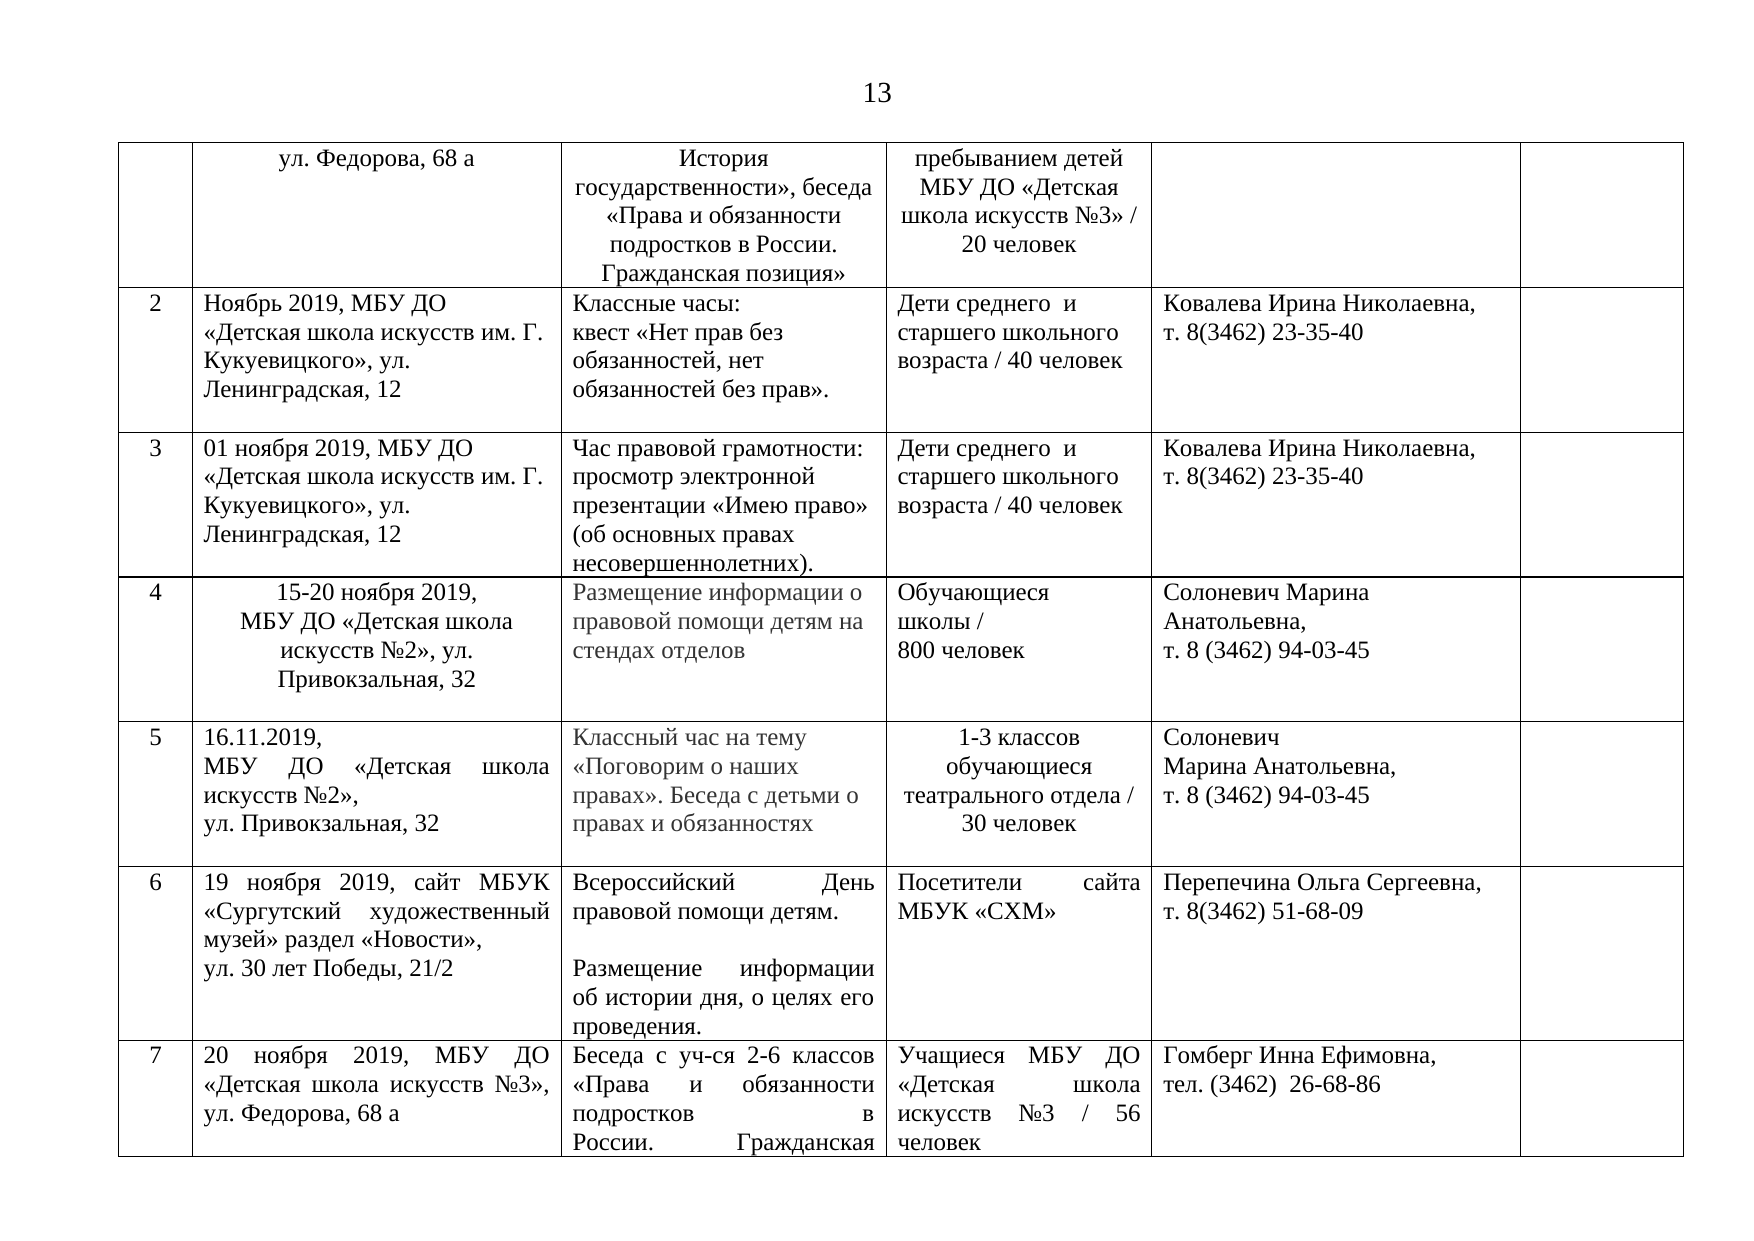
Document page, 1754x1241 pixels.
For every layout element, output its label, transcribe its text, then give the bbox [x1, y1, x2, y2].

table_cell Обучающиеся школы / 800 человек [887, 578, 1151, 721]
table_cell [1521, 867, 1683, 1039]
table_cell 16.11.2019, МБУ ДО «Детская школа искусств №2», ул. Привокзальная, 32 [193, 722, 561, 866]
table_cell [562, 143, 886, 287]
table_cell Час правовой грамотности: просмотр электронной презентации «Имею право» (об основных правах несовершеннолетних). [562, 433, 886, 576]
table_cell [1521, 722, 1683, 866]
table_cell 15-20 ноября 2019, МБУ ДО «Детская школа искусств №2», ул. Привокзальная, 32 [193, 578, 561, 721]
table_cell 19 ноября 2019, сайт МБУК «Сургутский художественный музей» раздел «Новости», ул. 30 лет Победы, 21/2 [193, 867, 561, 1039]
table_cell 7 [119, 1041, 192, 1156]
table_cell Всероссийский День правовой помощи детям. Размещение информации об истории дня, о целях его проведения. [562, 867, 886, 1039]
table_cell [193, 1041, 561, 1156]
table_cell [1521, 143, 1683, 287]
table_cell Размещение информации о правовой помощи детям на стендах отделов [562, 578, 886, 721]
table_cell Классные часы: квест «Нет прав без обязанностей, нет обязанностей без прав». [562, 288, 886, 432]
table_cell Ковалева Ирина Николаевна, т. 8(3462) 23-35-40 [1152, 288, 1520, 432]
table_cell [1521, 1041, 1683, 1156]
table_cell 1 [119, 143, 192, 287]
table_cell 3 [119, 433, 192, 576]
table_cell Дети среднего и старшего школьного возраста / 40 человек [887, 433, 1151, 576]
table_cell Ковалева Ирина Николаевна, т. 8(3462) 23-35-40 [1152, 433, 1520, 576]
table_cell Солоневич Марина Анатольевна, т. 8 (3462) 94-03-45 [1152, 722, 1520, 866]
table_cell [1521, 433, 1683, 576]
table_cell 1-3 классов обучающиеся театрального отдела / 30 человек [887, 722, 1151, 866]
table_cell Ноябрь 2019, МБУ ДО «Детская школа искусств им. Г. Кукуевицкого», ул. Ленинградская, 12 [193, 288, 561, 432]
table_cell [1152, 143, 1520, 287]
table_cell Солоневич Марина Анатольевна, т. 8 (3462) 94-03-45 [1152, 578, 1520, 721]
table_cell Дети среднего и старшего школьного возраста / 40 человек [887, 288, 1151, 432]
table_cell 2 [119, 288, 192, 432]
table_cell 01 ноября 2019, МБУ ДО «Детская школа искусств им. Г. Кукуевицкого», ул. Ленинградская, 12 [193, 433, 561, 576]
table_cell Классный час на тему «Поговорим о наших правах». Беседа с детьми о правах и обязанностях [562, 722, 886, 866]
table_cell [193, 143, 561, 287]
table_cell Посетители сайта МБУК «СХМ» [887, 867, 1151, 1039]
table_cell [887, 143, 1151, 287]
table_cell [1521, 578, 1683, 721]
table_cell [887, 1041, 1151, 1156]
table_cell Перепечина Ольга Сергеевна, т. 8(3462) 51-68-09 [1152, 867, 1520, 1039]
table_cell 6 [119, 867, 192, 1039]
table_cell 4 [119, 578, 192, 721]
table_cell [562, 1041, 886, 1156]
table_cell [1521, 288, 1683, 432]
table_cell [1152, 1041, 1520, 1156]
table_cell 5 [119, 722, 192, 866]
